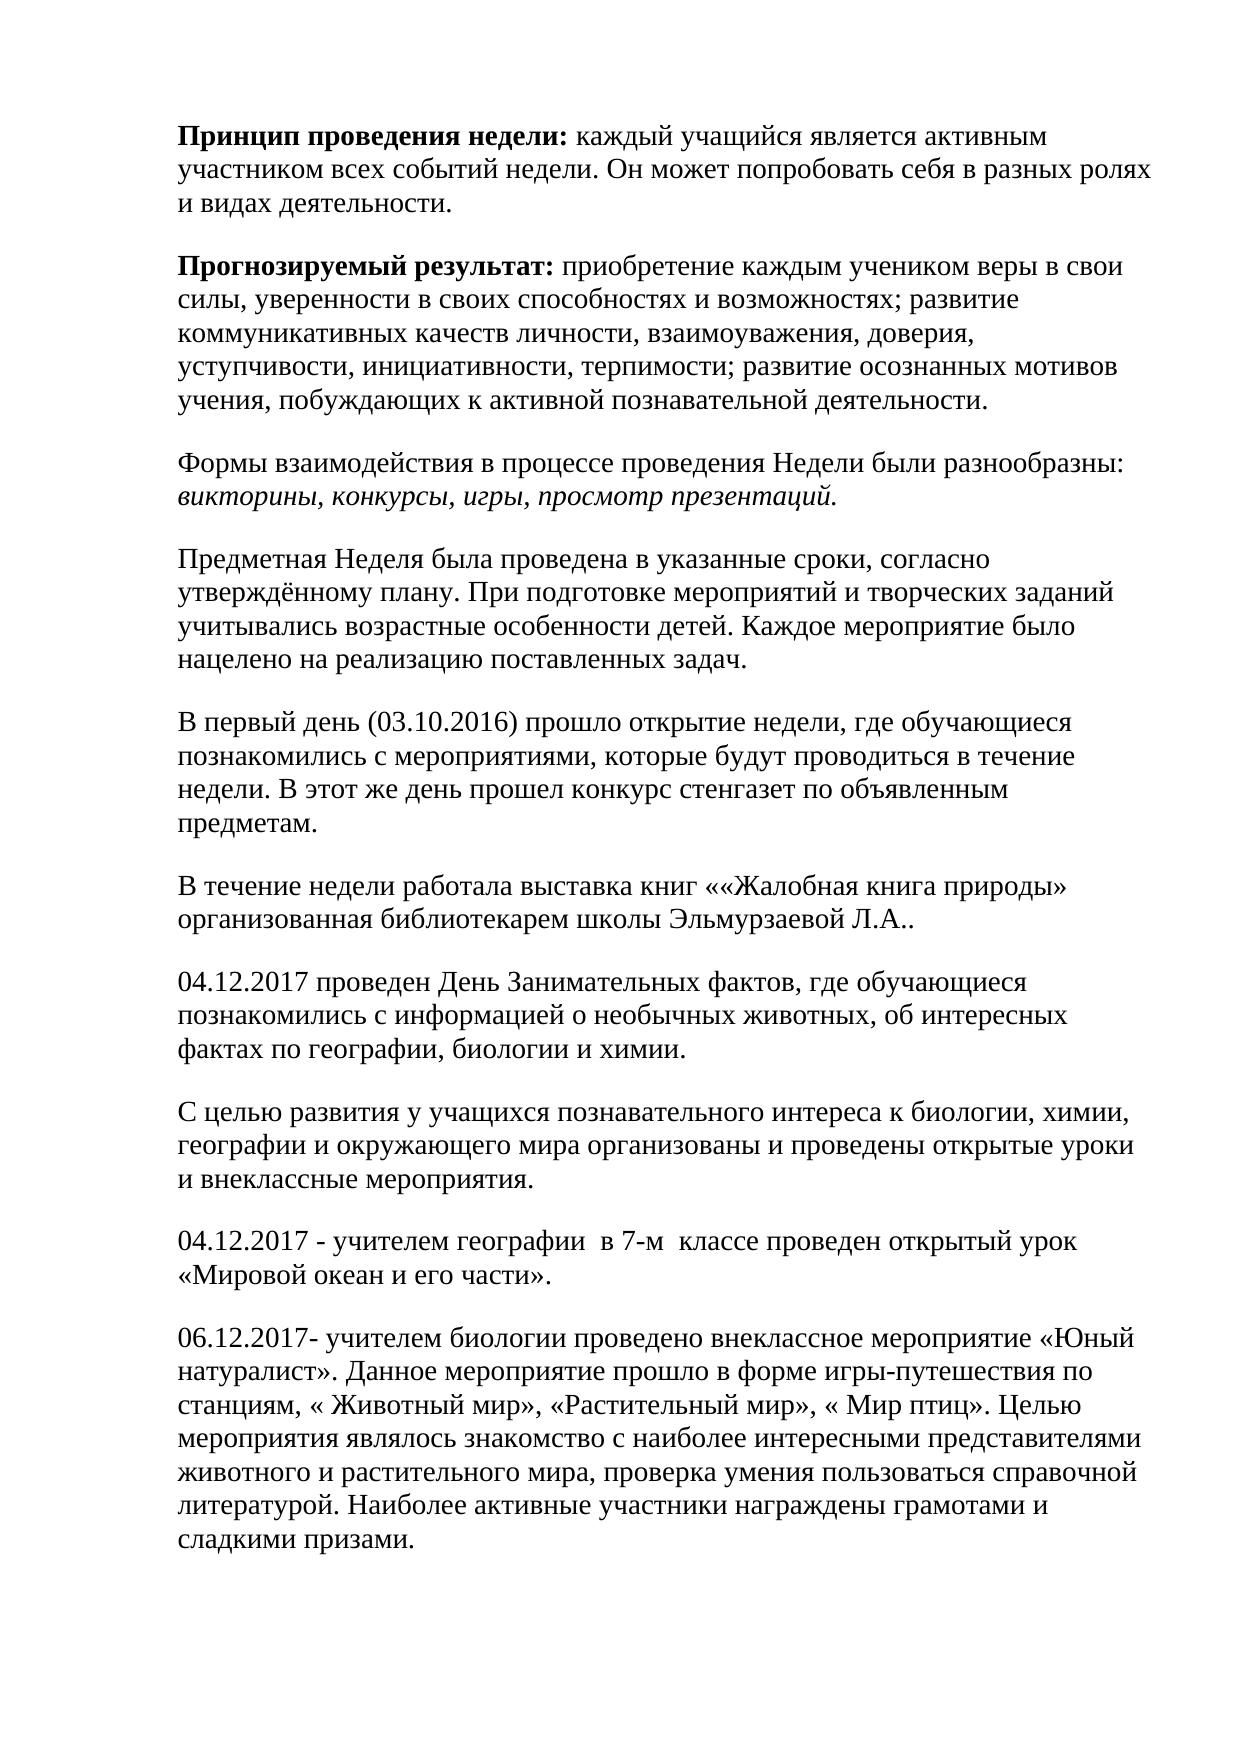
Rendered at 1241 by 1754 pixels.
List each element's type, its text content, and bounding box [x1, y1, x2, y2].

text В течение недели работала выставка книг ««Жалобная книга природы» организованная библиотекарем школы Эльмурзаевой Л.А.. [177, 868, 1152, 935]
text 04.12.2017 - учителем географии в 7-м классе проведен открытый урок «Мировой океан и его части». [177, 1223, 1152, 1291]
text Формы взаимодействия в процессе проведения Недели были разнообразны: викторины, конкурсы, игры, просмотр презентаций. [177, 445, 1152, 512]
text В первый день (03.10.2016) прошло открытие недели, где обучающиеся познакомились с мероприятиями, которые будут проводиться в течение недели. В этот же день прошел конкурс стенгазет по объявленным предметам. [177, 704, 1152, 838]
text 06.12.2017- учителем биологии проведено внеклассное мероприятие «Юный натуралист». Данное мероприятие прошло в форме игры-путешествия по станциям, « Животный мир», «Растительный мир», « Мир птиц». Целью мероприятия являлось знакомство с наиболее интересными представителями животного и растительного мира, проверка умения пользоваться справочной литературой. Наиболее активные участники награждены грамотами и сладкими призами. [177, 1320, 1152, 1554]
text С целью развития у учащихся познавательного интереса к биологии, химии, географии и окружающего мира организованы и проведены открытые уроки и внеклассные мероприятия. [177, 1094, 1152, 1194]
text Предметная Неделя была проведена в указанные сроки, согласно утверждённому плану. При подготовке мероприятий и творческих заданий учитывались возрастные особенности детей. Каждое мероприятие было нацелено на реализацию поставленных задач. [177, 541, 1152, 675]
text Принцип проведения недели: каждый учащийся является активным участником всех событий недели. Он может попробовать себя в разных ролях и видах деятельности. [177, 118, 1152, 219]
text Прогнозируемый результат: приобретение каждым учеником веры в свои силы, уверенности в своих способностях и возможностях; развитие коммуникативных качеств личности, взаимоуважения, доверия, уступчивости, инициативности, терпимости; развитие осознанных мотивов учения, побуждающих к активной познавательной деятельности. [177, 248, 1152, 416]
text 04.12.2017 проведен День Занимательных фактов, где обучающиеся познакомились с информацией о необычных животных, об интересных фактах по географии, биологии и химии. [177, 964, 1152, 1064]
